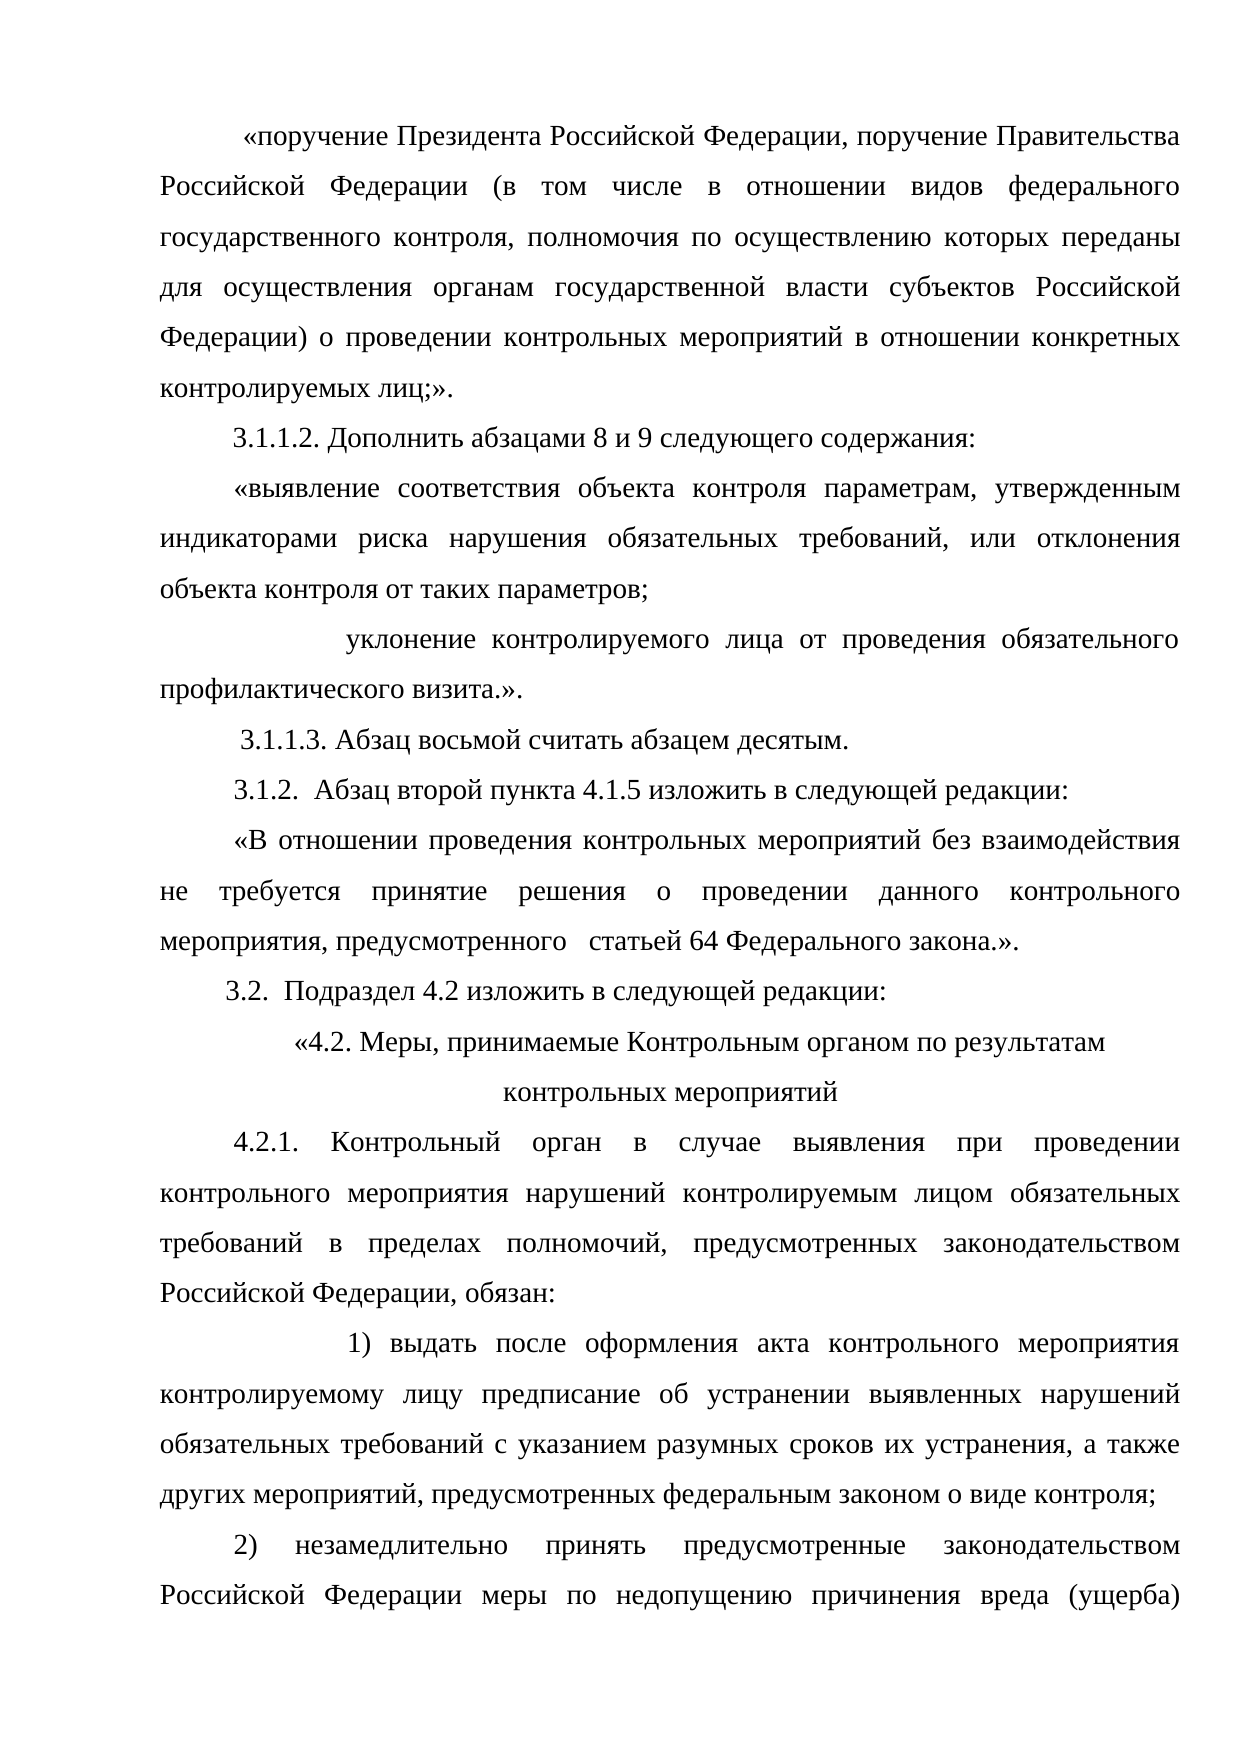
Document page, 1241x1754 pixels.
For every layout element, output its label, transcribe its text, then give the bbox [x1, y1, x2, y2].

text 4.2.1. Контрольный орган в случае выявления при проведении контрольного мероприятия нарушений контролируемым лицом обязательных требований в пределах полномочий, предусмотренных законодательством Российской Федерации, обязан: [159, 1124, 1181, 1309]
text 3.1.2. Абзац второй пункта 4.1.5 изложить в следующей редакции: [159, 772, 1181, 806]
text «4.2. Меры, принимаемые Контрольным органом по результатам контрольных мероприятий [159, 1024, 1181, 1108]
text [159, 1527, 1181, 1611]
text 1) выдать после оформления акта контрольного мероприятия контролируемому лицу предписание об устранении выявленных нарушений обязательных требований с указанием разумных сроков их устранения, а также других мероприятий, предусмотренных федеральным законом о виде контроля; [159, 1326, 1181, 1510]
text 3.1.1.3. Абзац восьмой считать абзацем десятым. [159, 722, 1181, 755]
text 3.2. Подраздел 4.2 изложить в следующей редакции: [159, 973, 1181, 1007]
text «В отношении проведения контрольных мероприятий без взаимодействия не требуется принятие решения о проведении данного контрольного мероприятия, предусмотренного статьей 64 Федерального закона.». [159, 822, 1181, 957]
text «поручение Президента Российской Федерации, поручение Правительства Российской Федерации (в том числе в отношении видов федерального государственного контроля, полномочия по осуществлению которых переданы для осуществления органам государственной власти субъектов Российской Федерации) о проведении контрольных мероприятий в отношении конкретных контролируемых лиц;». [159, 118, 1181, 403]
text «выявление соответствия объекта контроля параметрам, утвержденным индикаторами риска нарушения обязательных требований, или отклонения объекта контроля от таких параметров; [159, 470, 1181, 604]
text 3.1.1.2. Дополнить абзацами 8 и 9 следующего содержания: [159, 420, 1181, 453]
text уклонение контролируемого лица от проведения обязательного профилактического визита.». [159, 621, 1181, 705]
